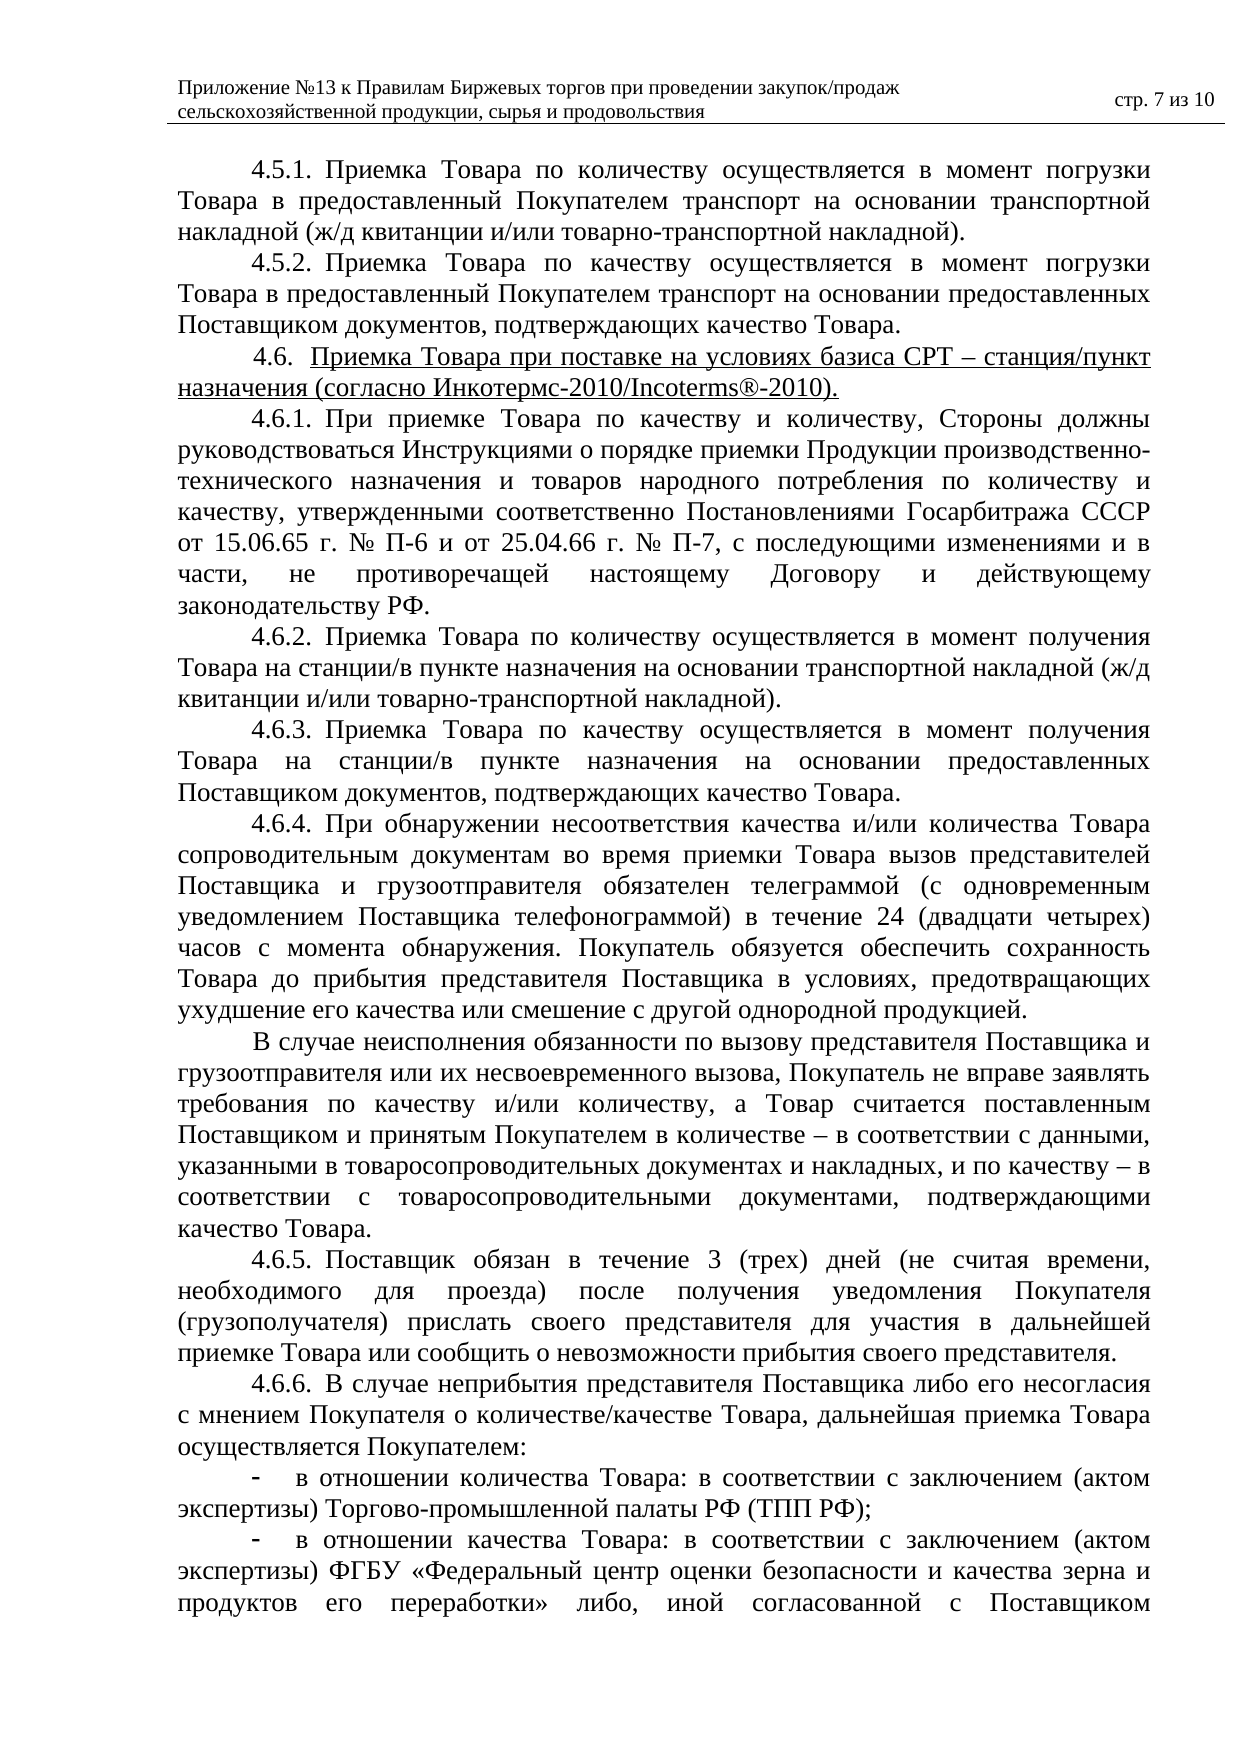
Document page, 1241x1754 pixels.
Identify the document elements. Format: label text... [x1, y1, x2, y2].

list Приемка Товара по количеству осуществляется в момент получения Товара на станции/в пункте назначения на основании транспортной накладной (ж/д квитанции и/или товарно-транспортной накладной). [177, 620, 1152, 713]
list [177, 1523, 1152, 1617]
list При приемке Товара по качеству и количеству, Стороны должны руководствоваться Инструкциями о порядке приемки Продукции производственно-технического назначения и товаров народного потребления по количеству и качеству, утвержденными соответственно Постановлениями Госарбитража СССР от 15.06.65 г. № П-6 и от 25.04.66 г. № П-7, с последующими изменениями и в части, не противоречащей настоящему Договору и действующему законодательству РФ. [177, 402, 1152, 620]
list Поставщик обязан в течение 3 (трех) дней (не считая времени, необходимого для проезда) после получения уведомления Покупателя (грузополучателя) прислать своего представителя для участия в дальнейшей приемке Товара или сообщить о невозможности прибытия своего представителя. [177, 1243, 1152, 1367]
text В случае неисполнения обязанности по вызову представителя Поставщика и грузоотправителя или их несвоевременного вызова, Покупатель не вправе заявлять требования по качеству и/или количеству, а Товар считается поставленным Поставщиком и принятым Покупателем в количестве – в соответствии с данными, указанными в товаросопроводительных документах и накладных, и по качеству – в соответствии с товаросопроводительными документами, подтверждающими качество Товара. [177, 1025, 1152, 1243]
list Приемка Товара по качеству осуществляется в момент получения Товара на станции/в пункте назначения на основании предоставленных Поставщиком документов, подтверждающих качество Товара. [177, 713, 1152, 807]
list В случае неприбытия представителя Поставщика либо его несогласия с мнением Покупателя о количестве/качестве Товара, дальнейшая приемка Товара осуществляется Покупателем: [177, 1367, 1152, 1461]
list При обнаружении несоответствия качества и/или количества Товара сопроводительным документам во время приемки Товара вызов представителей Поставщика и грузоотправителя обязателен телеграммой (с одновременным уведомлением Поставщика телефонограммой) в течение 24 (двадцати четырех) часов с момента обнаружения. Покупатель обязуется обеспечить сохранность Товара до прибытия представителя Поставщика в условиях, предотвращающих ухудшение его качества или смешение с другой однородной продукцией. [177, 807, 1152, 1025]
list в отношении количества Товара: в соответствии с заключением (актом экспертизы) Торгово-промышленной палаты РФ (ТПП РФ); [177, 1461, 1152, 1523]
list Приемка Товара по качеству осуществляется в момент погрузки Товара в предоставленный Покупателем транспорт на основании предоставленных Поставщиком документов, подтверждающих качество Товара. [177, 246, 1152, 339]
list Приемка Товара при поставке на условиях базиса CPT – станция/пункт назначения (согласно Инкотермс-2010/Incoterms®-2010). [177, 339, 1152, 402]
list Приемка Товара по количеству осуществляется в момент погрузки Товара в предоставленный Покупателем транспорт на основании транспортной накладной (ж/д квитанции и/или товарно-транспортной накладной). [177, 153, 1152, 246]
